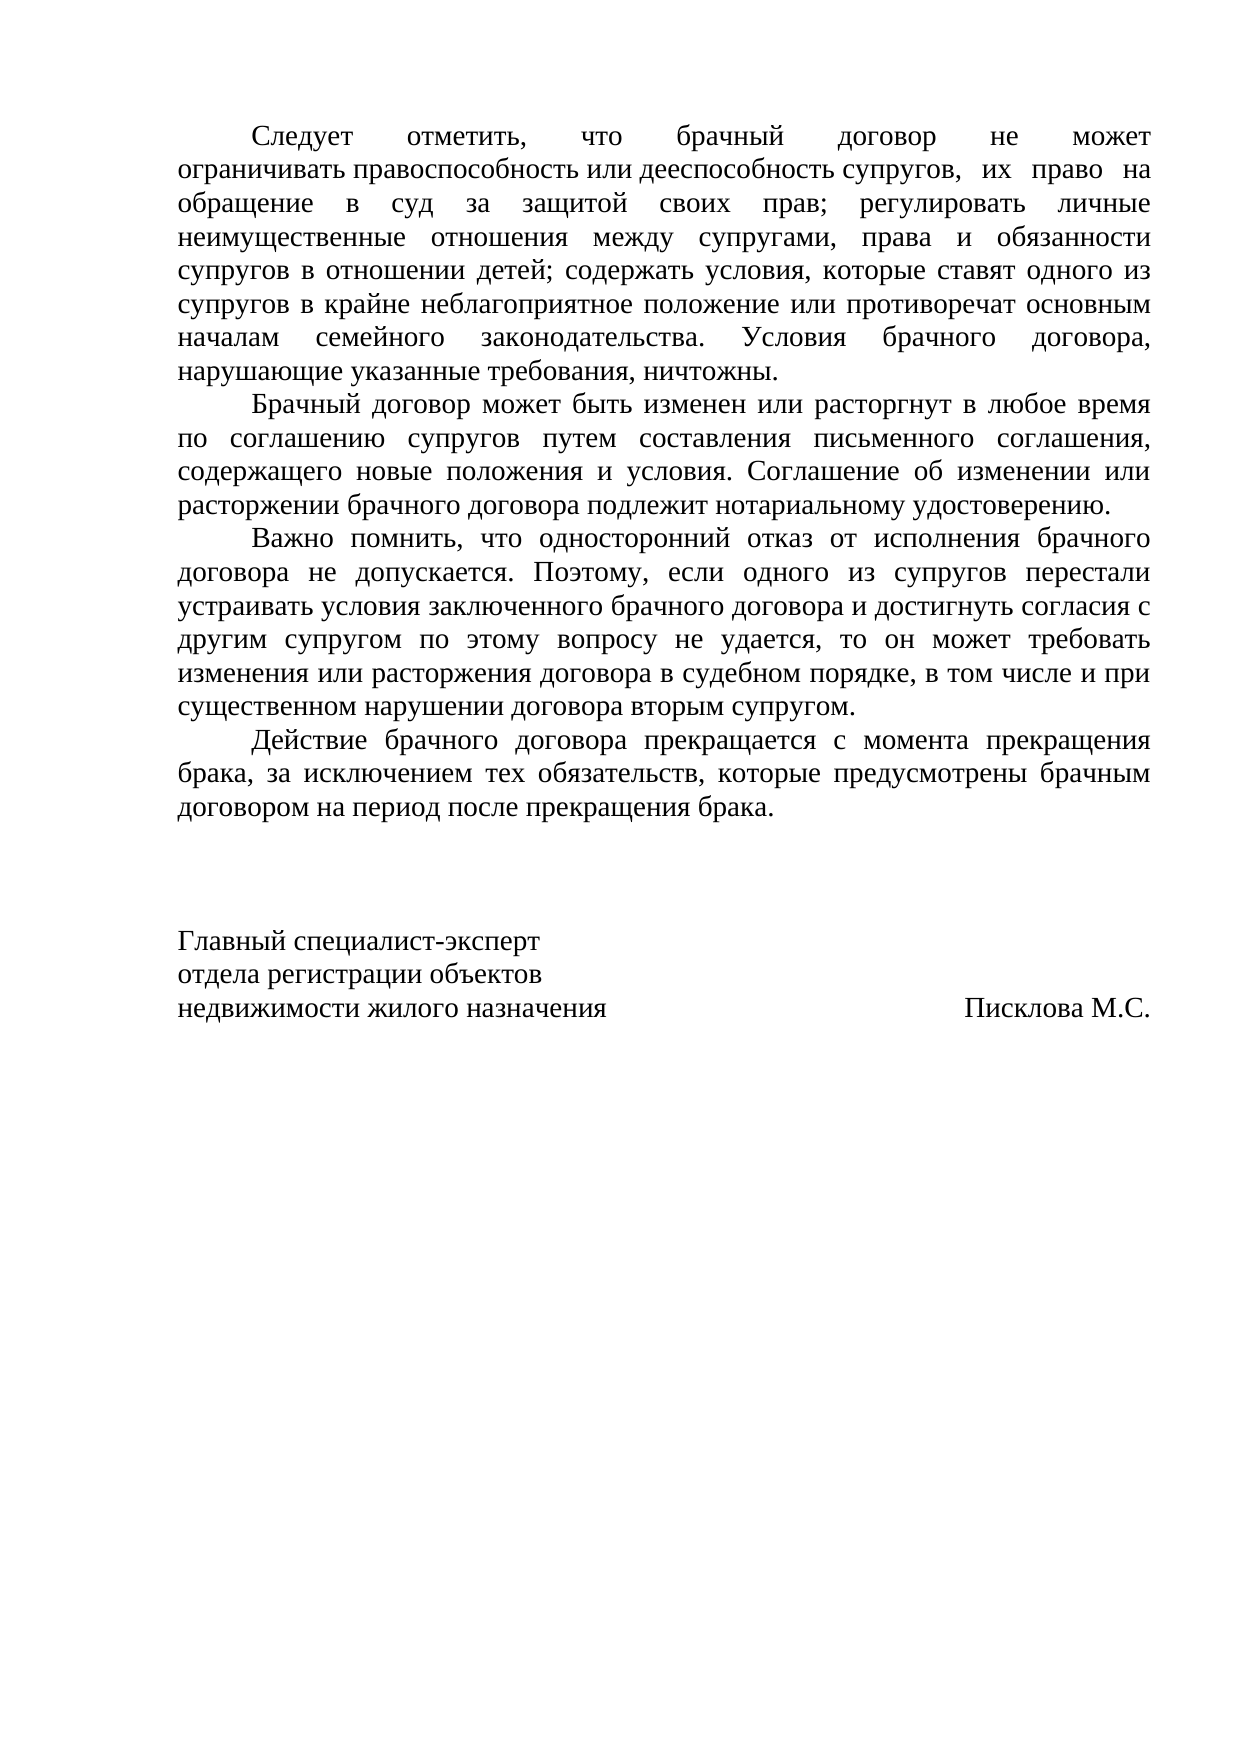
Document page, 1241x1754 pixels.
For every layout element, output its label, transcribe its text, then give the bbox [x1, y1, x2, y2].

text Важно помнить, что односторонний отказ от исполнения брачного договора не допускается. Поэтому, если одного из супругов перестали устраивать условия заключенного брачного договора и достигнуть согласия с другим супругом по этому вопросу не удается, то он может требовать изменения или расторжения договора в судебном порядке, в том числе и при существенном нарушении договора вторым супругом. [177, 521, 1152, 722]
text Следует отметить, что брачный договор не может ограничивать правоспособность или дееспособность супругов, их право на обращение в суд за защитой своих прав; регулировать личные неимущественные отношения между супругами, права и обязанности супругов в отношении детей; содержать условия, которые ставят одного из супругов в крайне неблагоприятное положение или противоречат основным началам семейного законодательства. Условия брачного договора, нарушающие указанные требования, ничтожны. [177, 118, 1152, 386]
text Действие брачного договора прекращается с момента прекращения брака, за исключением тех обязательств, которые предусмотрены брачным договором на период после прекращения брака. [177, 722, 1152, 822]
text Брачный договор может быть изменен или расторгнут в любое время по соглашению супругов путем составления письменного соглашения, содержащего новые положения и условия. Соглашение об изменении или расторжении брачного договора подлежит нотариальному удостоверению. [177, 386, 1152, 521]
text Главный специалист-эксперт отдела регистрации объектов недвижимости жилого назначения Писклова М.С. [177, 923, 1152, 1024]
